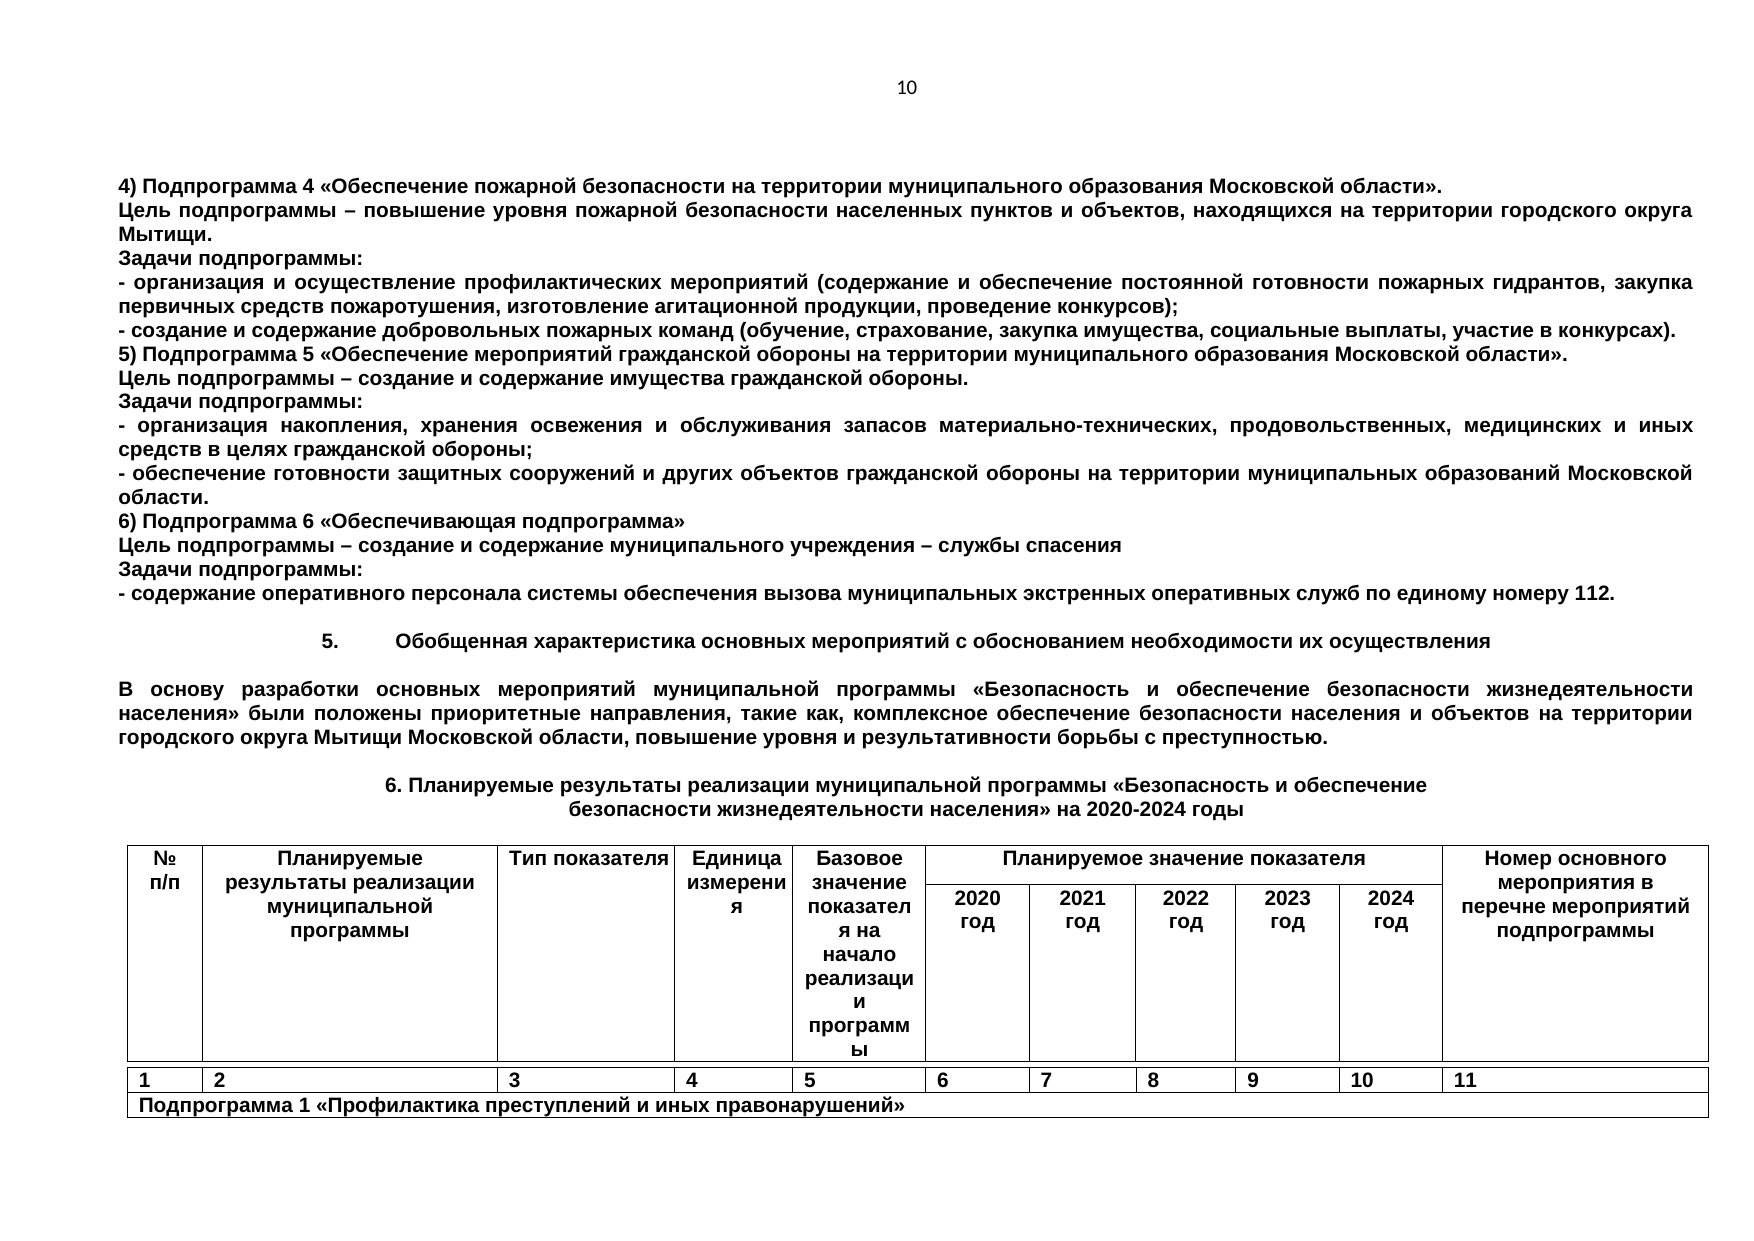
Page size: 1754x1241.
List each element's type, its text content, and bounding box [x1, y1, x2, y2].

table_header Номер основного мероприятия в перечне мероприятий подпрограммы [1443, 846, 1708, 1061]
table_cell 2024 год [1340, 885, 1442, 1061]
text Задачи подпрограммы: [118, 389, 1695, 413]
text безопасности жизнедеятельности населения» на 2020-2024 годы [118, 797, 1695, 821]
table_header Планируемые результаты реализации муниципальной программы [203, 846, 497, 1061]
text Цель подпрограммы – повышение уровня пожарной безопасности населенных пунктов и объектов, находящихся на территории городского округа Мытищи. [118, 198, 1695, 246]
table_cell Подпрограмма 1 «Профилактика преступлений и иных правонарушений» [128, 1093, 1708, 1117]
table_header Тип показателя [498, 846, 674, 1061]
text - организация накопления, хранения освежения и обслуживания запасов материально-технических, продовольственных, медицинских и иных средств в целях гражданской обороны; [118, 413, 1695, 461]
table_header 11 [1443, 1068, 1708, 1092]
table_header 7 [1030, 1068, 1136, 1092]
table_header 9 [1236, 1068, 1339, 1092]
table_header Единица измерения [675, 846, 792, 1061]
table_header 4 [675, 1068, 792, 1092]
text В основу разработки основных мероприятий муниципальной программы «Безопасность и обеспечение безопасности жизнедеятельности населения» были положены приоритетные направления, такие как, комплексное обеспечение безопасности населения и объектов на территории городского округа Мытищи Московской области, повышение уровня и результативности борьбы с преступностью. [118, 677, 1695, 749]
text 6) Подпрограмма 6 «Обеспечивающая подпрограмма» [118, 509, 1695, 533]
text 6. Планируемые результаты реализации муниципальной программы «Безопасность и обеспечение [118, 773, 1695, 797]
text 4) Подпрограмма 4 «Обеспечение пожарной безопасности на территории муниципального образования Московской области». [118, 174, 1695, 198]
table_header Планируемое значение показателя [926, 846, 1442, 884]
table_header № п/п [128, 846, 202, 1061]
text Цель подпрограммы – создание и содержание имущества гражданской обороны. [118, 365, 1695, 389]
text - организация и осуществление профилактических мероприятий (содержание и обеспечение постоянной готовности пожарных гидрантов, закупка первичных средств пожаротушения, изготовление агитационной продукции, проведение конкурсов); [118, 269, 1695, 317]
text Цель подпрограммы – создание и содержание муниципального учреждения – службы спасения [118, 533, 1695, 557]
table_cell 2022 год [1136, 885, 1235, 1061]
text Задачи подпрограммы: [118, 557, 1695, 581]
table_header 5 [793, 1068, 925, 1092]
table_header Базовое значение показателя на начало реализации программы [793, 846, 925, 1061]
text - содержание оперативного персонала системы обеспечения вызова муниципальных экстренных оперативных служб по единому номеру 112. [118, 581, 1695, 605]
table_cell 2023 год [1236, 885, 1339, 1061]
text - создание и содержание добровольных пожарных команд (обучение, страхование, закупка имущества, социальные выплаты, участие в конкурсах). [118, 317, 1695, 341]
table_header 8 [1137, 1068, 1235, 1092]
table_header 10 [1340, 1068, 1442, 1092]
table_cell 2021 год [1030, 885, 1135, 1061]
text 5. Обобщенная характеристика основных мероприятий с обоснованием необходимости их осуществления [118, 629, 1695, 653]
text Задачи подпрограммы: [118, 246, 1695, 269]
table_header 1 [128, 1068, 202, 1092]
table_header 2 [203, 1068, 497, 1092]
table_header 6 [926, 1068, 1029, 1092]
text 5) Подпрограмма 5 «Обеспечение мероприятий гражданской обороны на территории муниципального образования Московской области». [118, 341, 1695, 365]
table_cell 2020 год [926, 885, 1029, 1061]
table_header 3 [498, 1068, 674, 1092]
text - обеспечение готовности защитных сооружений и других объектов гражданской обороны на территории муниципальных образований Московской области. [118, 461, 1695, 509]
